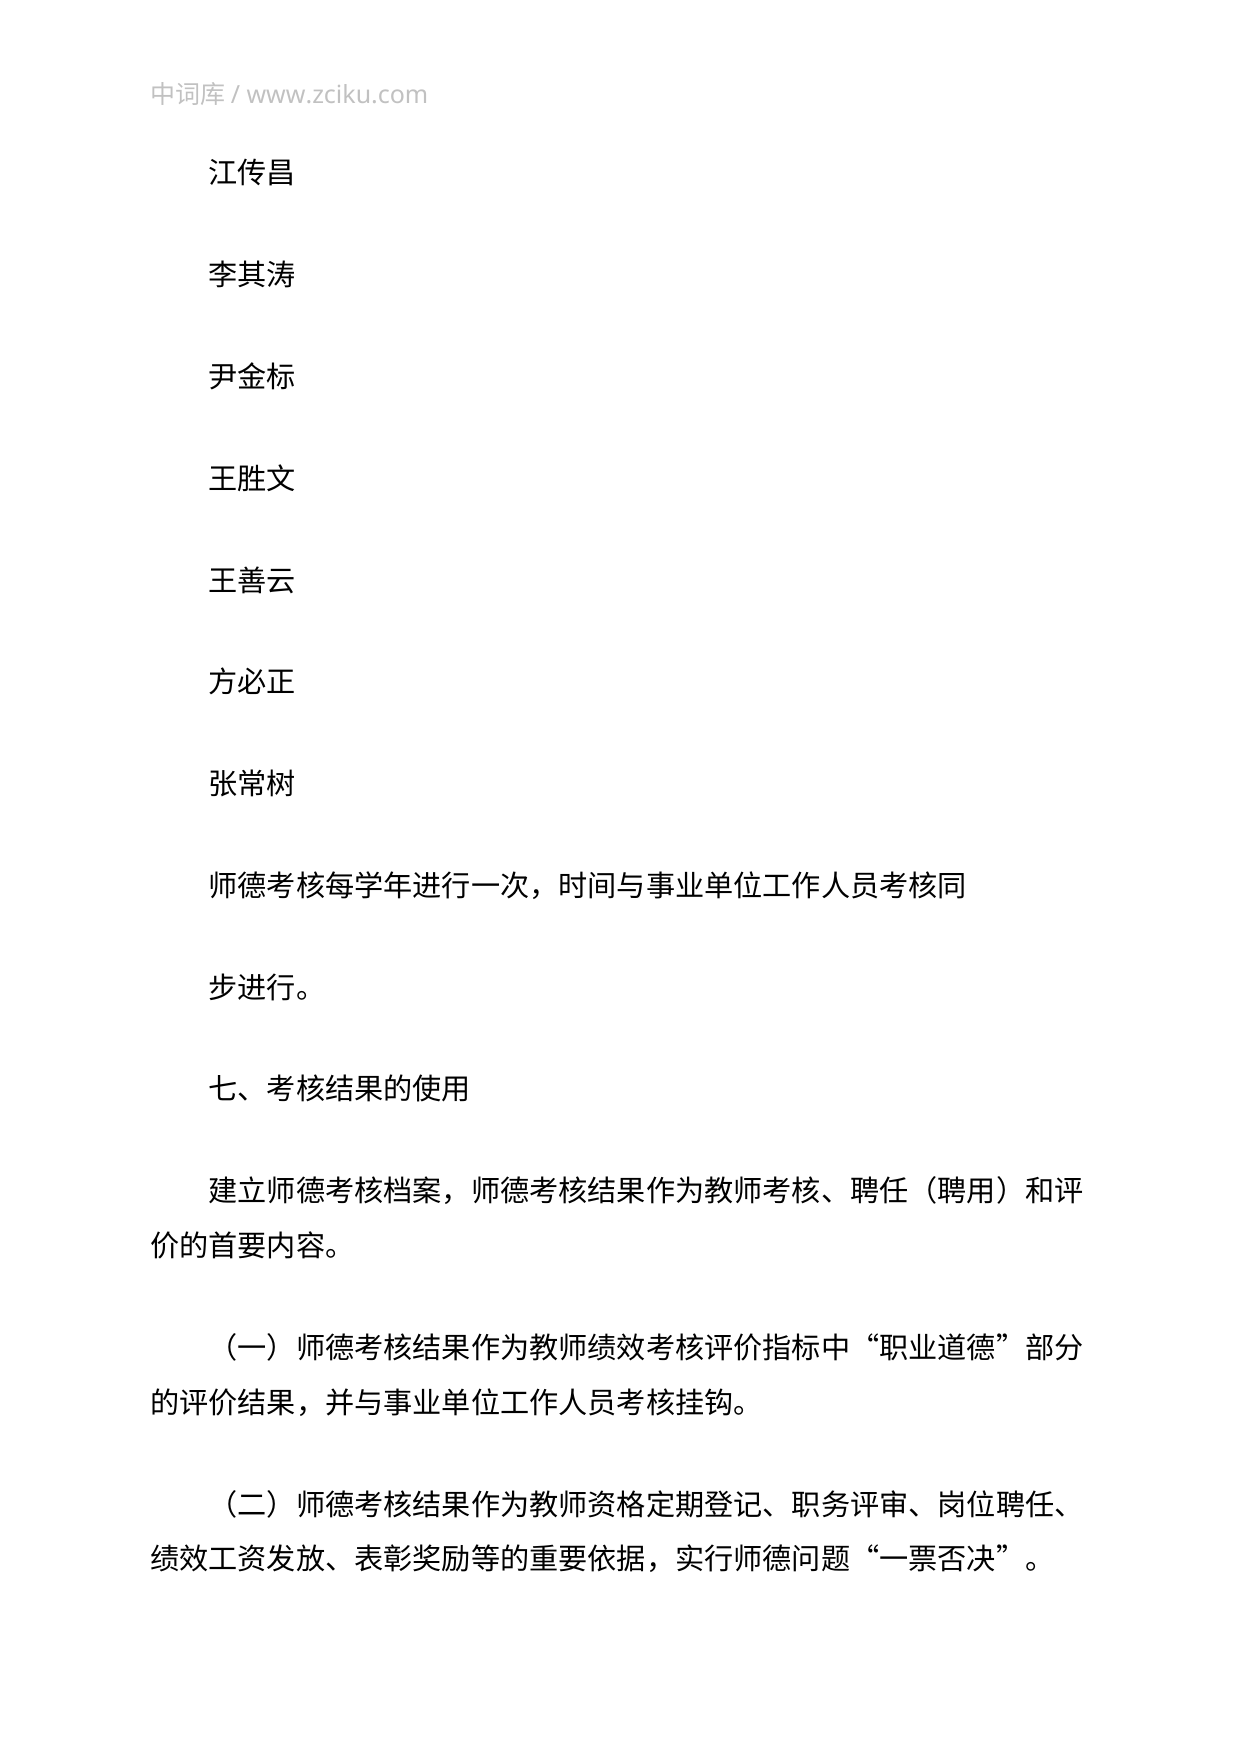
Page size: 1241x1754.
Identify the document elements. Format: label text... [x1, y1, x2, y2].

text 七、考核结果的使用 [150, 1066, 1090, 1108]
text 师德考核每学年进行一次，时间与事业单位工作人员考核同 [150, 862, 1090, 905]
text 步进行。 [150, 964, 1090, 1006]
text 江传昌 [150, 150, 1090, 192]
text 李其涛 [150, 252, 1090, 294]
text （二）师德考核结果作为教师资格定期登记、职务评审、岗位聘任、绩效工资发放、表彰奖励等的重要依据，实行师德问题“一票否决”。 [150, 1481, 1090, 1578]
text 王胜文 [150, 455, 1090, 498]
text 尹金标 [150, 353, 1090, 396]
text 张常树 [150, 761, 1090, 803]
text 方必正 [150, 659, 1090, 701]
text 建立师德考核档案，师德考核结果作为教师考核、聘任（聘用）和评价的首要内容。 [150, 1168, 1090, 1265]
text 王善云 [150, 557, 1090, 599]
text （一）师德考核结果作为教师绩效考核评价指标中“职业道德”部分的评价结果，并与事业单位工作人员考核挂钩。 [150, 1324, 1090, 1422]
